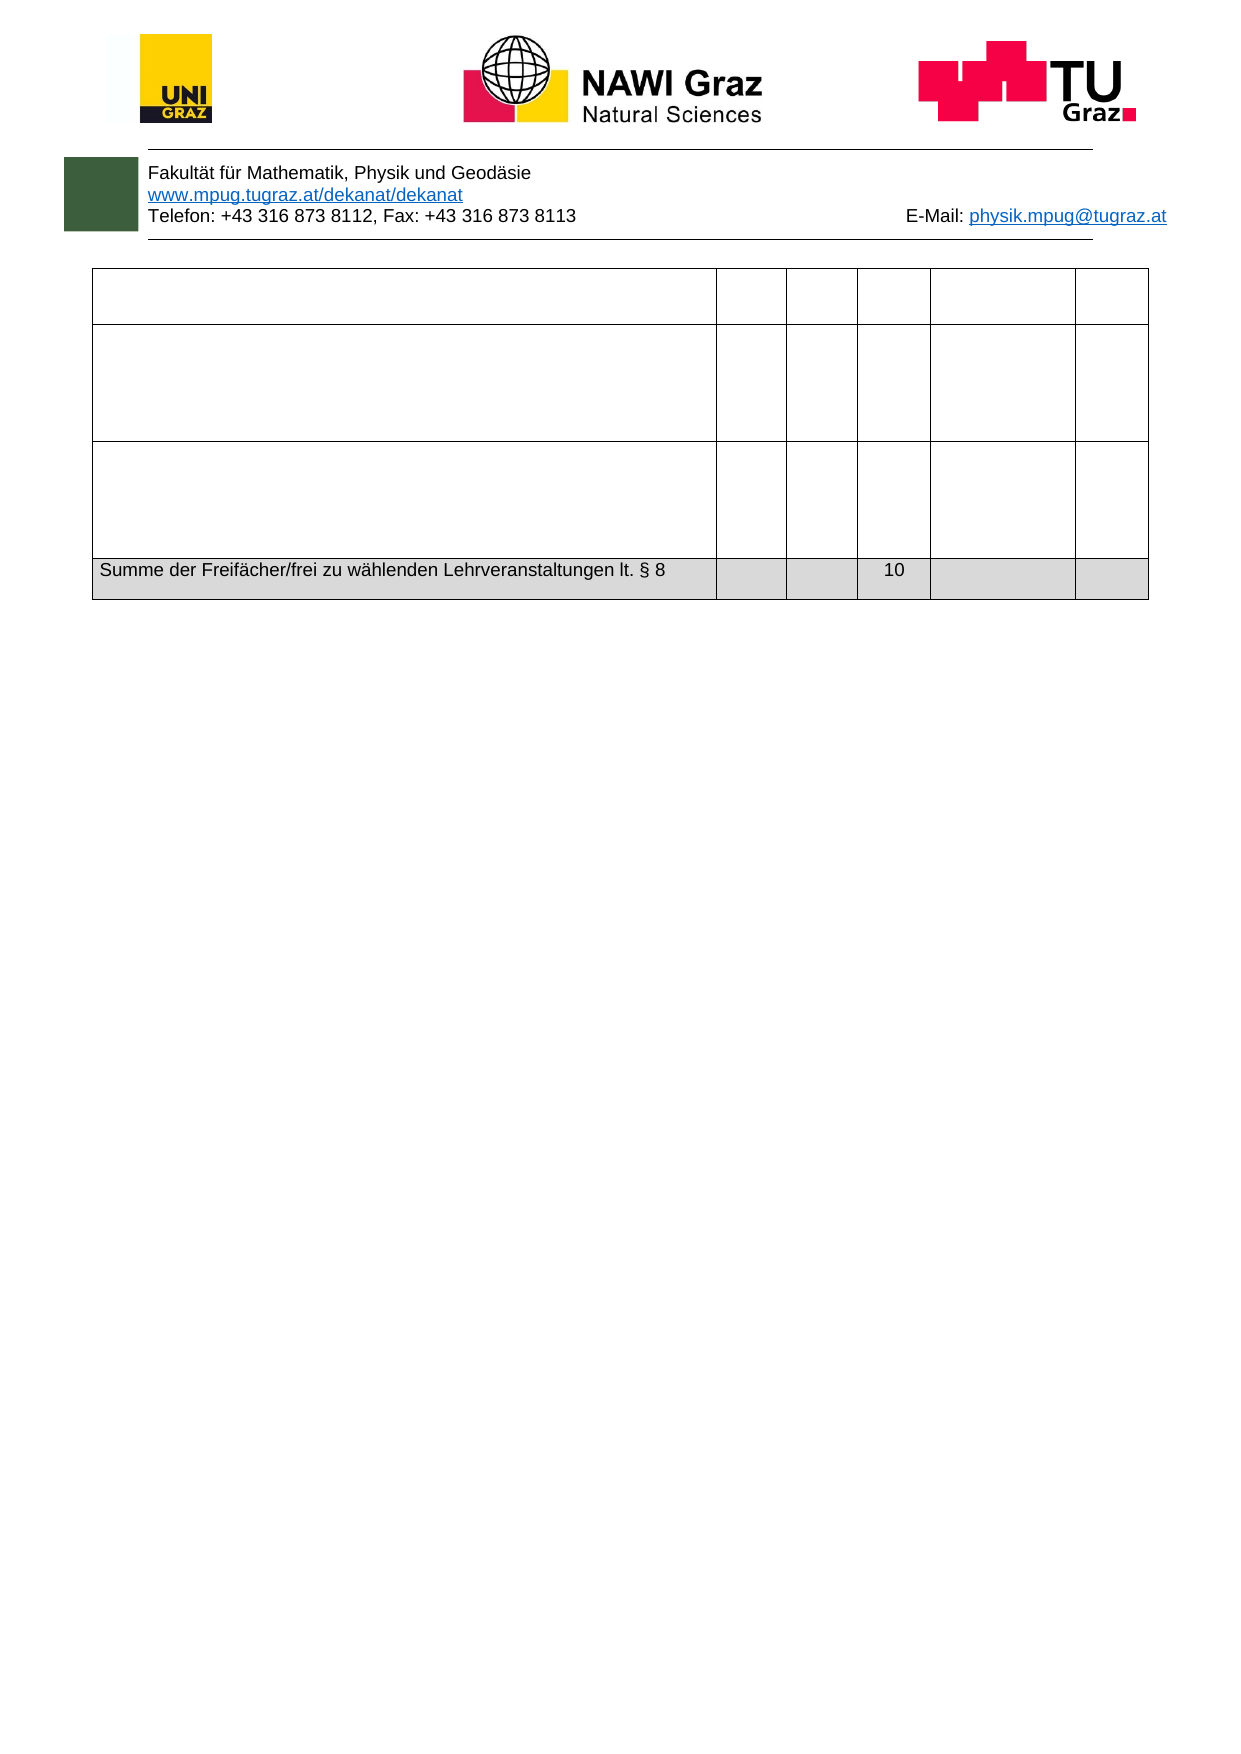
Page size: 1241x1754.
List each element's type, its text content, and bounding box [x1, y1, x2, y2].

table_cell [858, 442, 930, 557]
table_cell [717, 442, 786, 557]
table_cell [717, 325, 786, 441]
table_cell 10 [858, 559, 930, 599]
table_cell [787, 325, 857, 441]
table_cell [931, 442, 1075, 557]
table_cell [1076, 325, 1148, 441]
table_cell [931, 325, 1075, 441]
table_cell [787, 559, 857, 599]
table_cell [931, 269, 1075, 324]
table_cell [717, 559, 786, 599]
table_cell [931, 559, 1075, 599]
picture [106, 34, 212, 123]
table_cell [93, 442, 716, 557]
table_cell [858, 325, 930, 441]
picture [912, 34, 1142, 128]
table_cell [93, 269, 716, 324]
table_cell [717, 269, 786, 324]
table_cell [1076, 269, 1148, 324]
table_cell Summe der Freifächer/frei zu wählenden Lehrveranstaltungen lt. § 8 [93, 559, 716, 599]
table_cell [787, 269, 857, 324]
table_cell [787, 442, 857, 557]
picture [463, 34, 762, 123]
table_cell [93, 325, 716, 441]
table_cell [858, 269, 930, 324]
table_cell [1076, 442, 1148, 557]
table_cell [1076, 559, 1148, 599]
